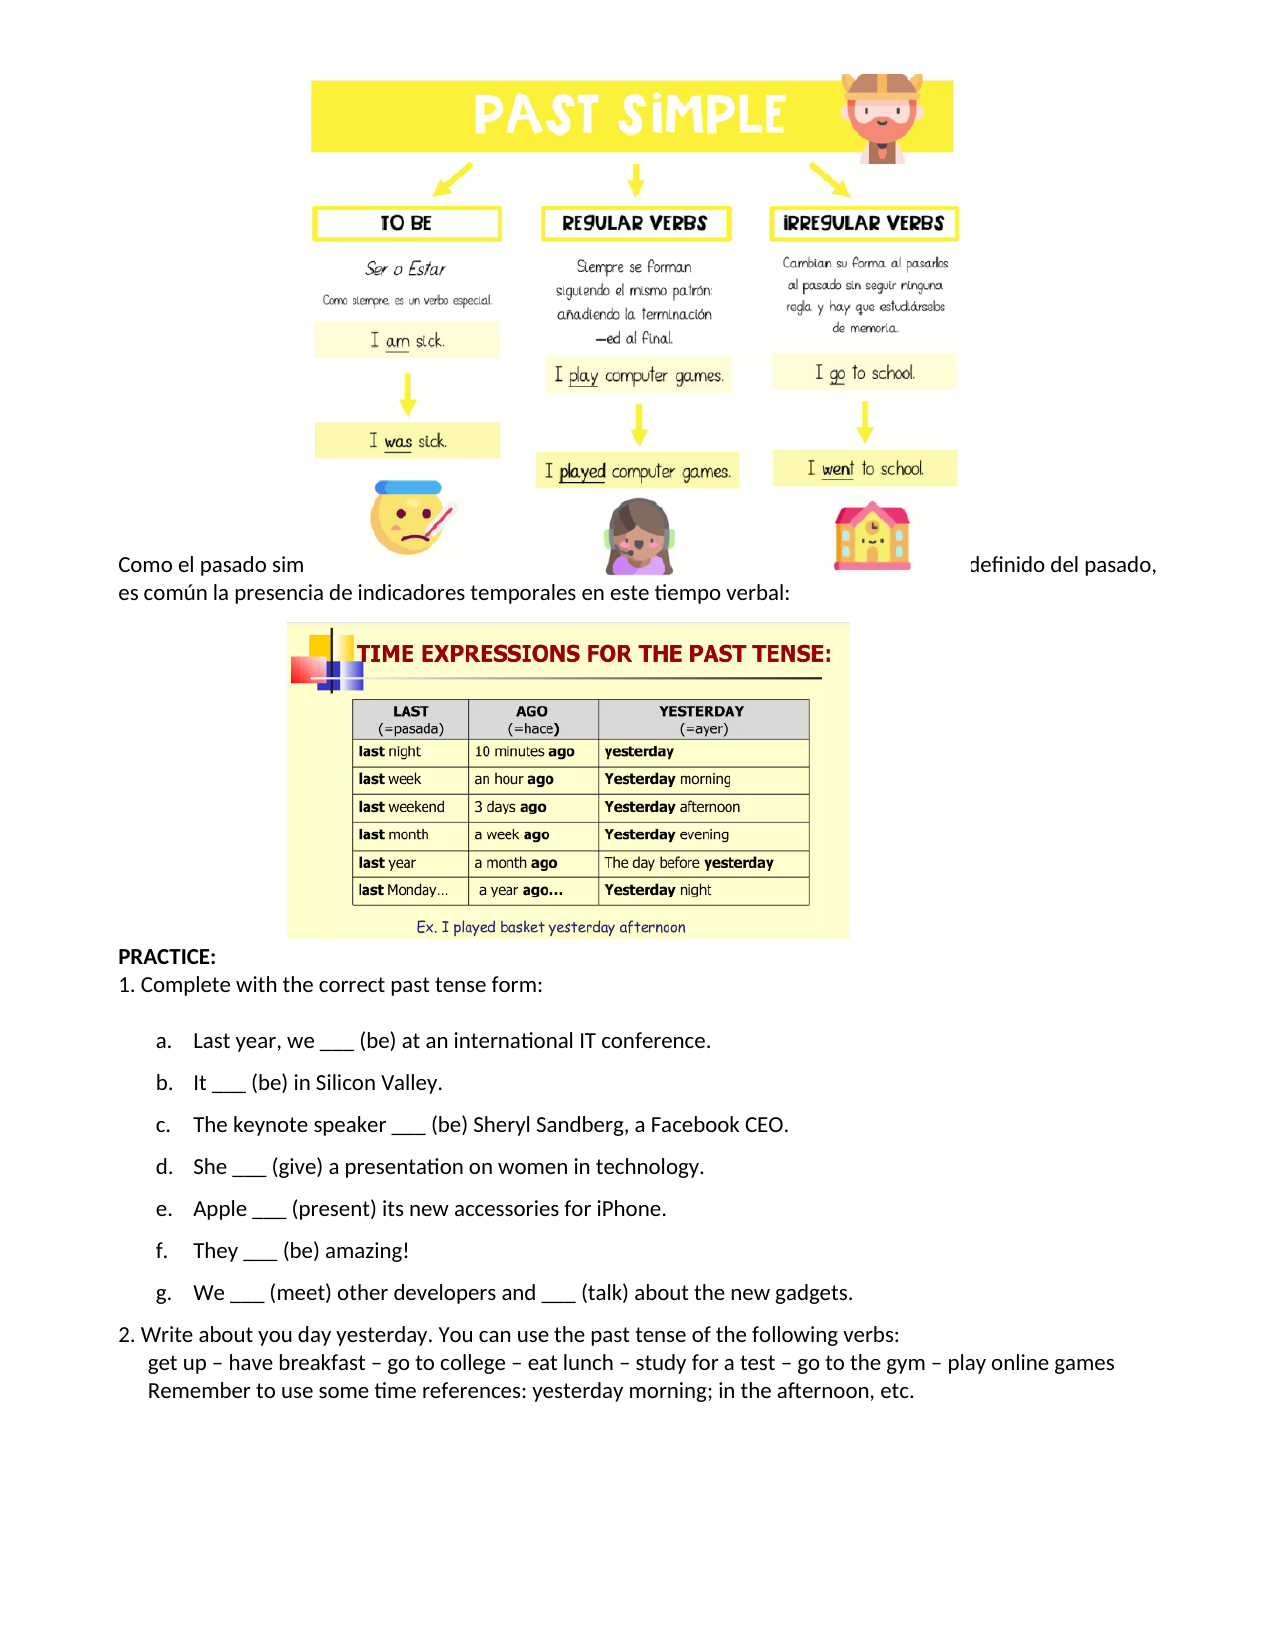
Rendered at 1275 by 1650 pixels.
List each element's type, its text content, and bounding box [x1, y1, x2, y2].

list Last year, we ___ (be) at an international IT conference. [156, 1027, 1181, 1054]
text 1. Complete with the correct past tense form: [118, 971, 1181, 998]
list We ___ (meet) other developers and ___ (talk) about the new gadgets. [156, 1278, 1181, 1306]
text Como el pasado simple se refiere a eventos que comenzaron y terminaron en un momento definido del pasado, es común la presencia de indicadores temporales en este tiempo verbal: [118, 550, 1181, 606]
text Remember to use some time references: yesterday morning; in the afternoon, etc. [148, 1376, 1181, 1404]
picture [304, 74, 971, 579]
text get up – have breakfast – go to college – eat lunch – study for a test – go to the gym – play online games [148, 1348, 1181, 1376]
text PRACTICE: [118, 942, 1181, 971]
list The keynote speaker ___ (be) Sheryl Sandberg, a Facebook CEO. [156, 1111, 1181, 1138]
list Apple ___ (present) its new accessories for iPhone. [156, 1194, 1181, 1222]
list She ___ (give) a presentation on women in technology. [156, 1152, 1181, 1181]
picture [287, 622, 850, 939]
list It ___ (be) in Silicon Valley. [156, 1068, 1181, 1097]
text 2. Write about you day yesterday. You can use the past tense of the following verbs: [118, 1320, 1181, 1348]
list They ___ (be) amazing! [156, 1236, 1181, 1264]
